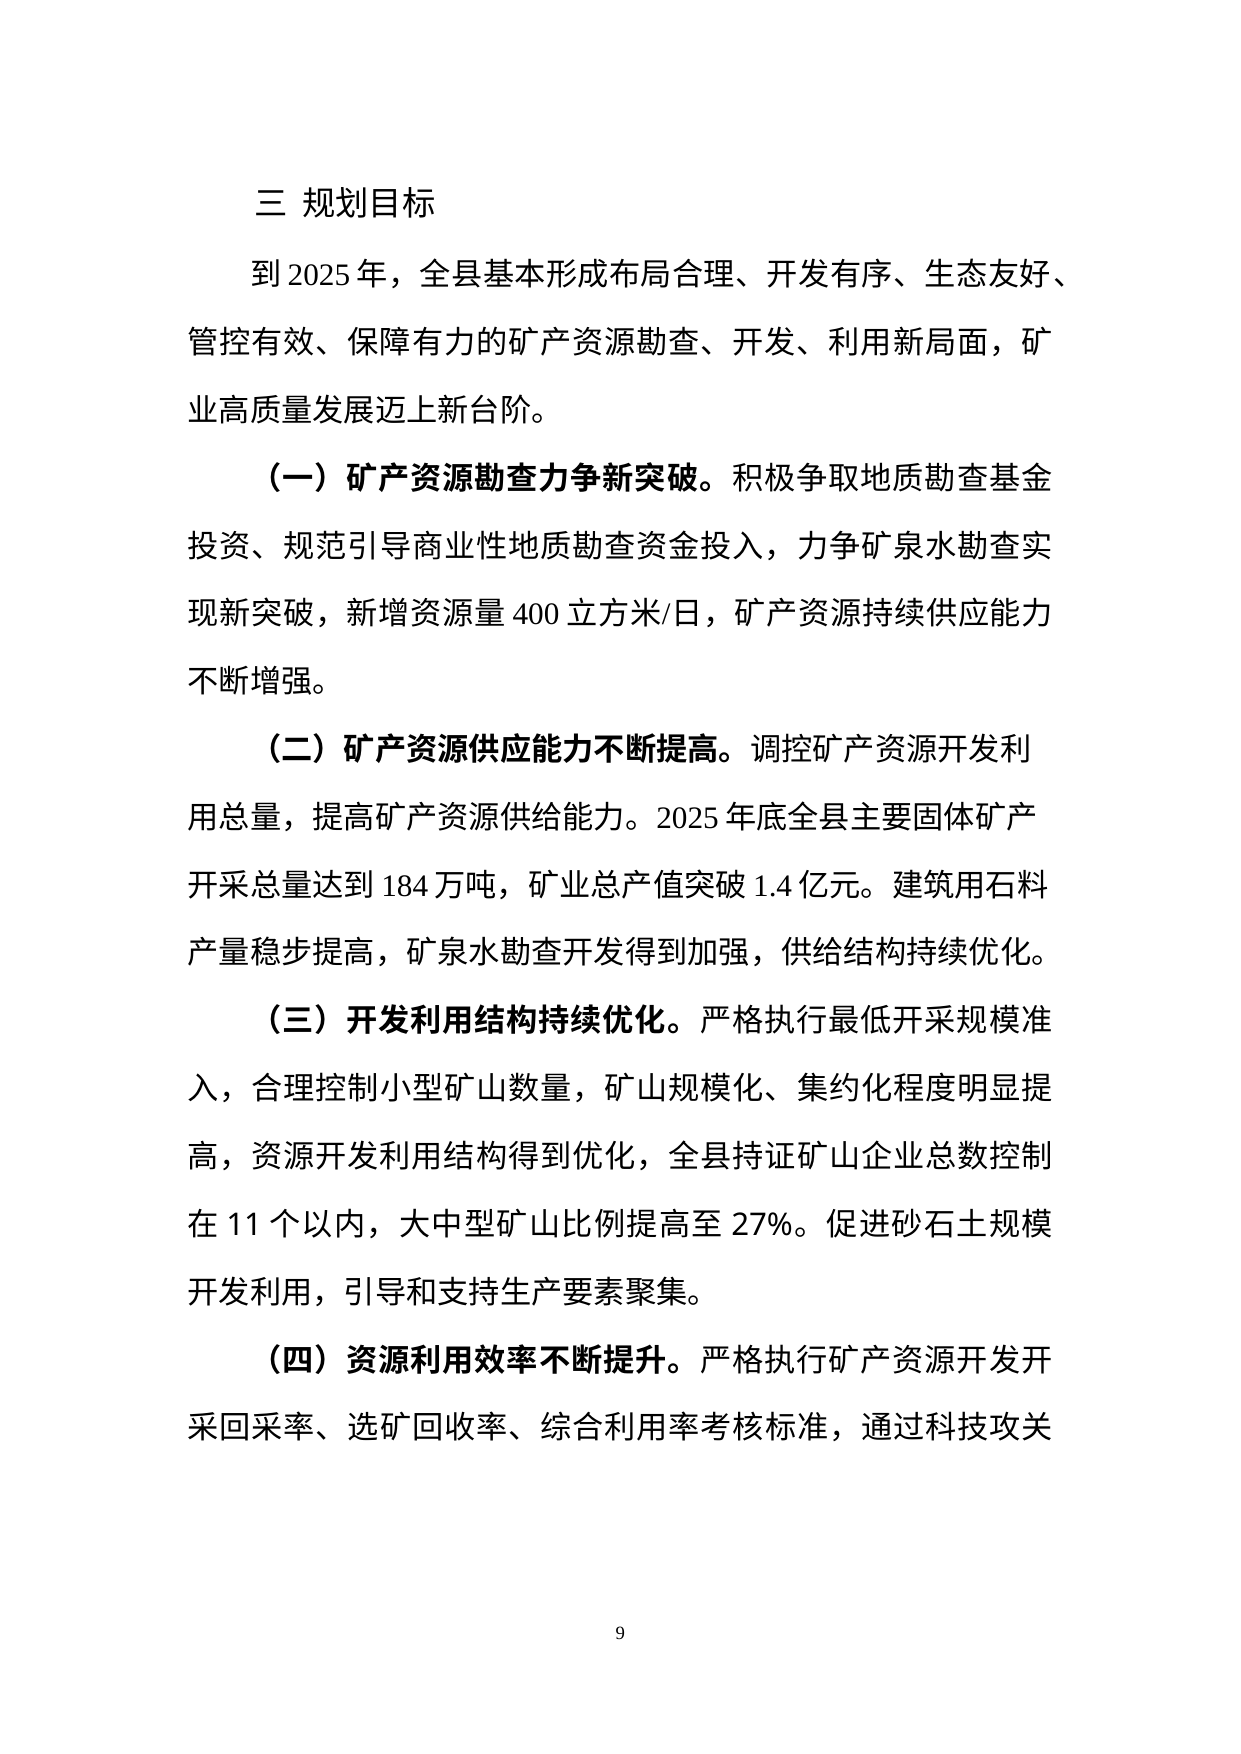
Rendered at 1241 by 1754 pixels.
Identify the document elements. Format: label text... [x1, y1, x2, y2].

subtitle 三 规划目标 [187, 177, 1053, 225]
text （二）矿产资源供应能力不断提高。调控矿产资源开发利用总量，提高矿产资源供给能力。2025年底全县主要固体矿产开采总量达到184万吨，矿业总产值突破1.4亿元。建筑用石料产量稳步提高，矿泉水勘查开发得到加强，供给结构持续优化。 [187, 724, 1053, 973]
text 到2025年，全县基本形成布局合理、开发有序、生态友好、管控有效、保障有力的矿产资源勘查、开发、利用新局面，矿业高质量发展迈上新台阶。 [187, 249, 1053, 430]
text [187, 1335, 1053, 1448]
text （一）矿产资源勘查力争新突破。积极争取地质勘查基金投资、规范引导商业性地质勘查资金投入，力争矿泉水勘查实现新突破，新增资源量400立方米/日，矿产资源持续供应能力不断增强。 [187, 453, 1053, 702]
text （三）开发利用结构持续优化。严格执行最低开采规模准入，合理控制小型矿山数量，矿山规模化、集约化程度明显提高，资源开发利用结构得到优化，全县持证矿山企业总数控制在11个以内，大中型矿山比例提高至27%。促进砂石土规模开发利用，引导和支持生产要素聚集。 [187, 995, 1053, 1312]
